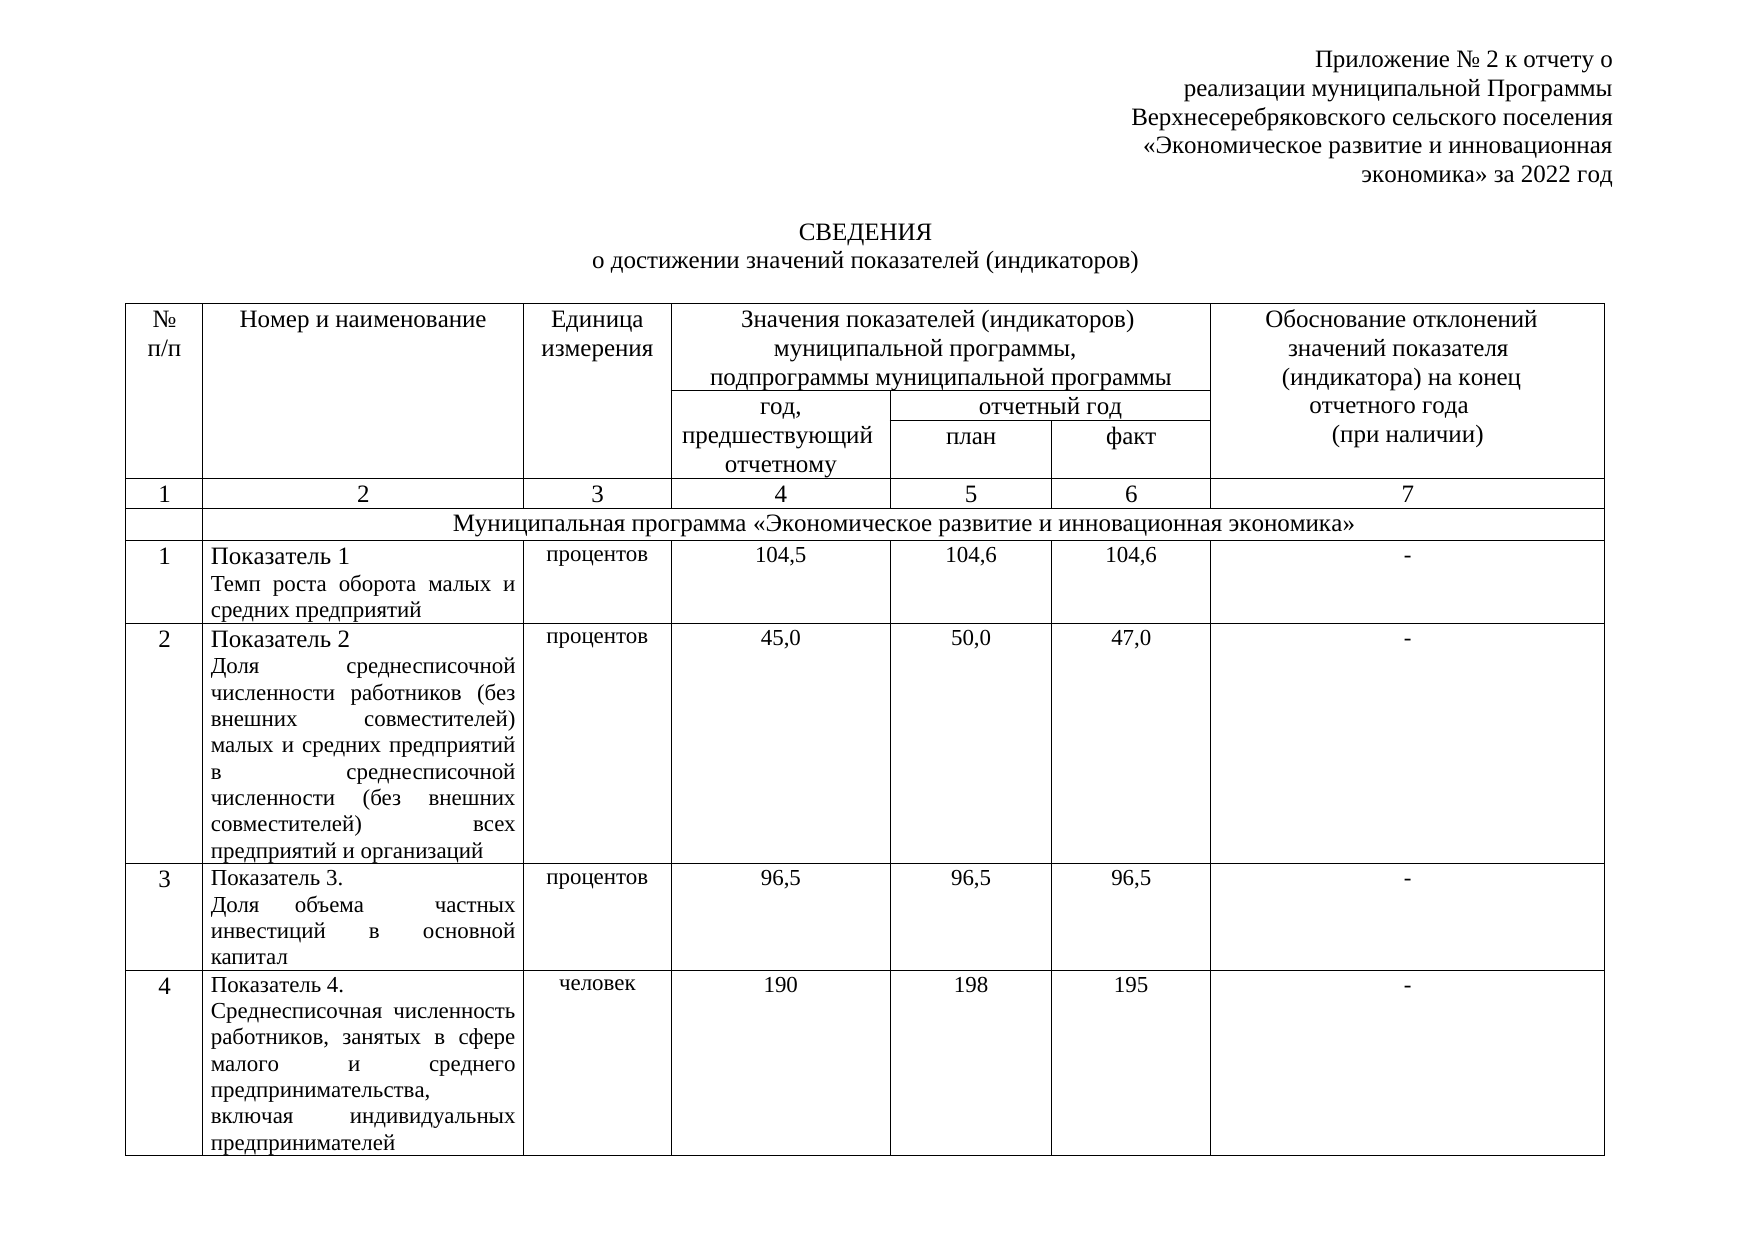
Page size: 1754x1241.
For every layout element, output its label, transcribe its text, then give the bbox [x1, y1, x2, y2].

table_cell 1 [126, 541, 202, 623]
table_cell процентов [524, 624, 671, 863]
table_cell Показатель 4. Среднесписочная численность работников, занятых в сфере малого и среднего предпринимательства, включая индивидуальных предпринимателей [203, 971, 523, 1155]
table_cell 96,5 [672, 864, 890, 970]
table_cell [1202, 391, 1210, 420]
table_cell 3 [126, 864, 202, 970]
table_cell 47,0 [1052, 624, 1210, 863]
table_cell 45,0 [672, 624, 890, 863]
table_header Обоснование отклонений значений показателя (индикатора) на конец отчетного года (при наличии) [1211, 304, 1604, 478]
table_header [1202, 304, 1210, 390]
table_cell 96,5 [891, 864, 1051, 970]
text Верхнесеребряковского сельского поселения [162, 102, 1612, 131]
text реализации муниципальной Программы [162, 73, 1612, 102]
table_cell Показатель 1 Темп роста оборота малых и средних предприятий [203, 541, 523, 623]
table_cell - [1211, 971, 1604, 1155]
text Приложение № 2 к отчету о [162, 44, 1612, 73]
table_header Единица измерения [524, 304, 671, 478]
table_cell Муниципальная программа «Экономическое развитие и инновационная экономика» [203, 509, 1604, 540]
text СВЕДЕНИЯ [118, 217, 1612, 246]
table_header № п/п [126, 304, 202, 478]
table_cell - [1211, 864, 1604, 970]
table_cell 2 [126, 624, 202, 863]
table_cell факт [1052, 421, 1210, 478]
table_cell 104,5 [672, 541, 890, 623]
table_cell Показатель 3. Доля объема частных инвестиций в основной капитал [203, 864, 523, 970]
table_header Номер и наименование [203, 304, 523, 478]
table_cell 50,0 [891, 624, 1051, 863]
table_cell 4 [126, 971, 202, 1155]
text о достижении значений показателей (индикаторов) [118, 246, 1612, 274]
table_cell 104,6 [891, 541, 1051, 623]
table_cell 104,6 [1052, 541, 1210, 623]
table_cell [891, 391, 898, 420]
table_cell Показатель 2 Доля среднесписочной численности работников (без внешних совместителей) малых и средних предприятий в среднесписочной численности (без внешних совместителей) всех предприятий и организаций [203, 624, 523, 863]
table_cell - [1211, 624, 1604, 863]
table_cell 96,5 [1052, 864, 1210, 970]
table_cell план [891, 421, 1051, 478]
table_cell 190 [672, 971, 890, 1155]
text экономика» за 2022 год [118, 159, 1612, 188]
text «Экономическое развитие и инновационная [118, 131, 1612, 159]
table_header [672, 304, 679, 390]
table_cell - [1211, 541, 1604, 623]
table_cell процентов [524, 541, 671, 623]
table_cell процентов [524, 864, 671, 970]
table_cell 198 [891, 971, 1051, 1155]
table_cell [126, 509, 202, 540]
table_cell человек [524, 971, 671, 1155]
table_cell 195 [1052, 971, 1210, 1155]
